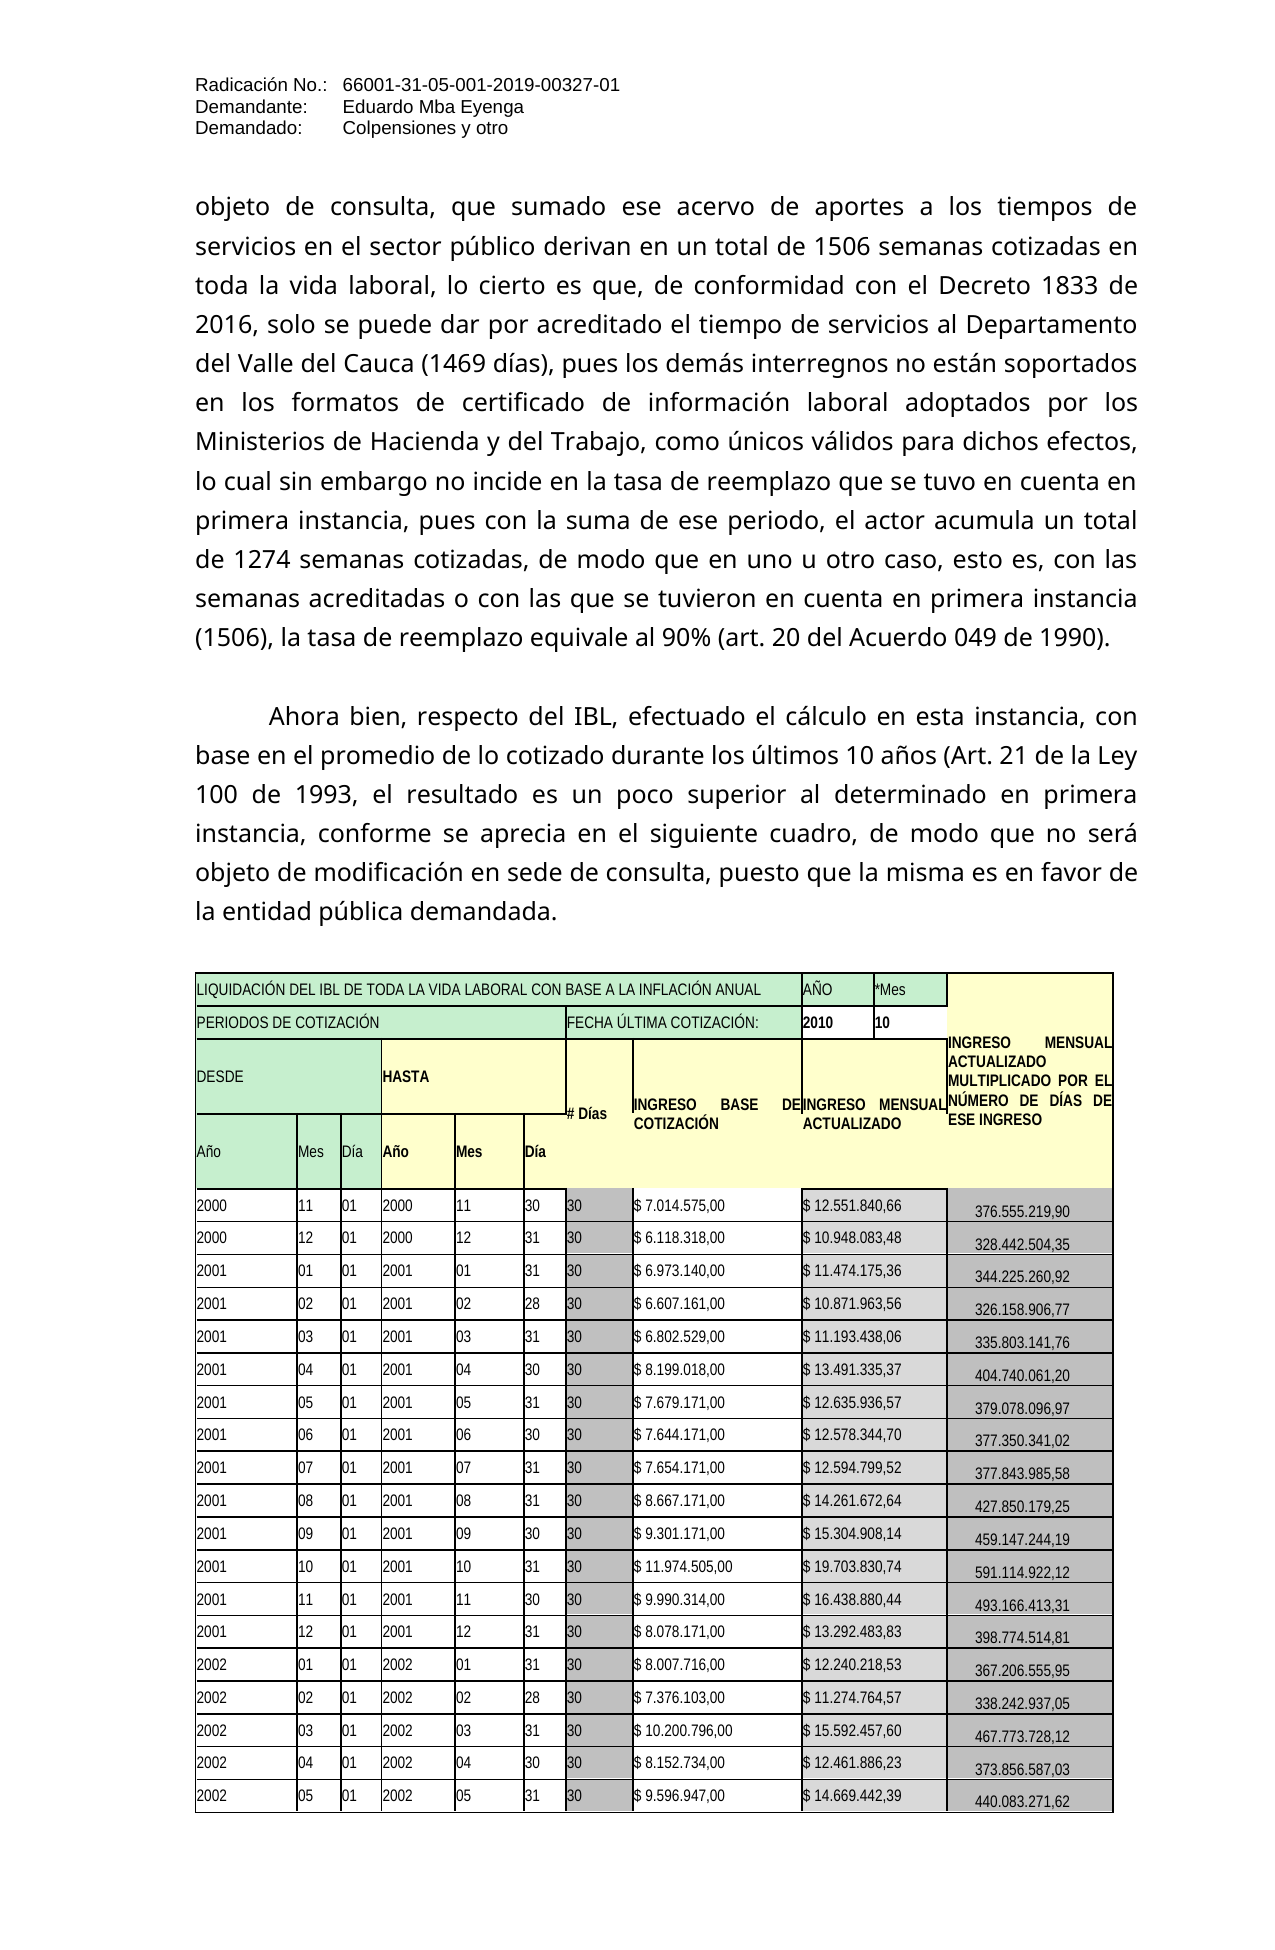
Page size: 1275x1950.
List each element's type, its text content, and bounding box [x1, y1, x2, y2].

table_header AÑO [803, 974, 873, 1005]
table_cell 03 [456, 1321, 523, 1352]
table_cell 2002 [196, 1780, 296, 1811]
table_cell # Días [566, 1040, 633, 1188]
table_cell 30 [567, 1780, 632, 1811]
table_cell $ 11.474.175,36 [803, 1255, 946, 1286]
table_cell 30 [567, 1386, 632, 1418]
table_cell $ 7.644.171,00 [634, 1419, 801, 1450]
table_cell 05 [456, 1780, 523, 1811]
table_cell 338.242.937,05 [948, 1682, 1112, 1713]
table_cell Mes [298, 1115, 340, 1188]
table_cell $ 15.304.908,14 [803, 1518, 946, 1549]
table_cell DESDE [196, 1039, 381, 1113]
table_cell 01 [342, 1354, 381, 1385]
table_cell 2002 [382, 1649, 454, 1680]
table_cell $ 11.974.505,00 [634, 1551, 801, 1582]
table_cell $ 8.667.171,00 [634, 1485, 801, 1516]
table_cell 01 [342, 1747, 381, 1778]
table_cell $ 6.802.529,00 [634, 1321, 801, 1352]
table_cell 2001 [382, 1255, 454, 1286]
table_cell $ 12.551.840,66 [803, 1190, 946, 1221]
table_cell 01 [342, 1255, 381, 1286]
table_cell 2001 [196, 1320, 296, 1352]
table_cell 10 [456, 1551, 523, 1582]
table_cell 30 [567, 1682, 632, 1713]
table_cell 04 [298, 1747, 340, 1778]
table_cell 01 [342, 1321, 381, 1352]
table_cell 01 [298, 1649, 340, 1680]
table_cell INGRESO BASE DE COTIZACIÓN [633, 1040, 802, 1188]
table_cell 30 [567, 1583, 632, 1614]
table_cell 2001 [196, 1616, 296, 1647]
table_cell 30 [567, 1518, 632, 1549]
table_cell 2000 [382, 1190, 454, 1221]
table_cell 30 [567, 1747, 632, 1778]
table_cell 30 [525, 1518, 565, 1549]
table_cell 2000 [382, 1222, 454, 1253]
table_cell 31 [525, 1321, 565, 1352]
table_cell $ 7.679.171,00 [634, 1386, 801, 1418]
table_cell 01 [342, 1616, 381, 1647]
table_cell $ 8.199.018,00 [634, 1354, 801, 1385]
table_cell 2001 [382, 1518, 454, 1549]
table_cell 2002 [196, 1747, 296, 1778]
table_cell 2001 [382, 1354, 454, 1385]
table_cell 30 [525, 1354, 565, 1385]
table_cell $ 7.014.575,00 [634, 1188, 801, 1221]
table_cell $ 15.592.457,60 [803, 1715, 946, 1746]
table_cell 31 [525, 1485, 565, 1516]
table_cell 01 [456, 1255, 523, 1286]
table_cell 30 [525, 1190, 565, 1221]
table_cell $ 12.240.218,53 [803, 1649, 946, 1680]
table_cell 2001 [382, 1452, 454, 1483]
table_cell 01 [342, 1551, 381, 1582]
table_cell 12 [456, 1222, 523, 1253]
table_cell 2001 [196, 1550, 296, 1582]
table_cell Día [342, 1115, 381, 1188]
table_cell 30 [567, 1255, 632, 1286]
text Ahora bien, respecto del IBL, efectuado el cálculo en esta instancia, con base en el promedio de lo cotizado durante los últimos 10 años (Art. 21 de la Ley 100 de 1993, el resultado es un poco superior al determinado en primera instancia, conforme se aprecia en el siguiente cuadro, de modo que no será objeto de modificación en sede de consulta, puesto que la misma es en favor de la entidad pública demandada. [195, 698, 1139, 928]
table_cell 30 [525, 1583, 565, 1614]
table_header INGRESO MENSUAL ACTUALIZADO MULTIPLICADO POR EL NÚMERO DE DÍAS DE ESE INGRESO [947, 974, 1112, 1188]
table_cell 11 [456, 1583, 523, 1614]
table_cell 2001 [196, 1353, 296, 1385]
table_cell $ 10.200.796,00 [634, 1715, 801, 1746]
table_cell 02 [456, 1288, 523, 1319]
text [195, 189, 1139, 654]
table_cell 30 [567, 1715, 632, 1746]
table_cell 30 [567, 1419, 632, 1450]
table_cell 2001 [382, 1551, 454, 1582]
table_cell 2001 [382, 1485, 454, 1516]
table_cell $ 9.301.171,00 [634, 1518, 801, 1549]
table_cell 06 [456, 1419, 523, 1450]
table_cell $ 8.078.171,00 [634, 1616, 801, 1647]
table_cell 2001 [196, 1419, 296, 1450]
table_cell $ 13.292.483,83 [803, 1616, 946, 1647]
table_cell $ 7.376.103,00 [634, 1682, 801, 1713]
table_cell 30 [567, 1354, 632, 1385]
table_cell 01 [342, 1419, 381, 1450]
table_cell 2001 [196, 1484, 296, 1516]
table_cell 367.206.555,95 [948, 1649, 1112, 1680]
table_cell 12 [298, 1222, 340, 1253]
table_cell 2001 [196, 1255, 296, 1286]
table_cell 30 [567, 1616, 632, 1647]
table_cell $ 6.607.161,00 [634, 1288, 801, 1319]
table_cell 02 [456, 1682, 523, 1713]
table_cell 30 [567, 1649, 632, 1680]
table_cell 03 [456, 1715, 523, 1746]
table_cell 377.843.985,58 [948, 1452, 1112, 1483]
table_cell 12 [456, 1616, 523, 1647]
table_cell 07 [456, 1452, 523, 1483]
table_cell 04 [456, 1747, 523, 1778]
table_cell 376.555.219,90 [948, 1188, 1112, 1221]
table_cell 2002 [196, 1681, 296, 1713]
table_cell 2010 [803, 1007, 873, 1038]
table_cell 07 [298, 1452, 340, 1483]
table_cell 591.114.922,12 [948, 1551, 1112, 1582]
table_cell 04 [456, 1354, 523, 1385]
table_cell 31 [525, 1715, 565, 1746]
table_cell 2002 [196, 1648, 296, 1680]
table_cell $ 11.274.764,57 [803, 1682, 946, 1713]
table_cell 03 [298, 1715, 340, 1746]
table_cell 01 [342, 1518, 381, 1549]
table_cell 01 [342, 1715, 381, 1746]
table_cell 31 [525, 1255, 565, 1286]
table_cell $ 14.669.442,39 [803, 1780, 946, 1811]
table_cell $ 12.461.886,23 [803, 1747, 946, 1778]
table_cell 398.774.514,81 [948, 1616, 1112, 1647]
table_cell 31 [525, 1780, 565, 1811]
table_cell Año [196, 1114, 296, 1188]
table_cell 30 [525, 1419, 565, 1450]
table_cell 01 [342, 1386, 381, 1418]
table_cell 335.803.141,76 [948, 1321, 1112, 1352]
table_cell Mes [456, 1115, 523, 1188]
table_cell 30 [567, 1321, 632, 1352]
table_cell 493.166.413,31 [948, 1583, 1112, 1614]
table_cell 02 [298, 1682, 340, 1713]
table_cell 08 [298, 1485, 340, 1516]
table_cell 28 [525, 1288, 565, 1319]
table_cell 2002 [196, 1714, 296, 1746]
table_cell $ 11.193.438,06 [803, 1321, 946, 1352]
table_cell 2001 [382, 1616, 454, 1647]
table_cell 28 [525, 1682, 565, 1713]
table_cell 10 [875, 1007, 947, 1038]
table_cell 02 [298, 1288, 340, 1319]
table_cell $ 6.118.318,00 [634, 1222, 801, 1253]
table_cell 31 [525, 1616, 565, 1647]
table_cell 344.225.260,92 [948, 1255, 1112, 1286]
table_cell 404.740.061,20 [948, 1354, 1112, 1385]
table_cell $ 8.152.734,00 [634, 1747, 801, 1778]
table_cell 2002 [382, 1780, 454, 1811]
table_cell 2000 [196, 1222, 296, 1253]
table_cell 31 [525, 1386, 565, 1418]
table_cell 326.158.906,77 [948, 1288, 1112, 1319]
table_cell 31 [525, 1452, 565, 1483]
table_cell 2001 [382, 1321, 454, 1352]
table_cell $ 16.438.880,44 [803, 1583, 946, 1614]
table_cell 05 [456, 1386, 523, 1418]
table_cell 01 [342, 1222, 381, 1253]
table_cell 2002 [382, 1747, 454, 1778]
table_cell 2001 [196, 1386, 296, 1418]
table_cell 01 [342, 1649, 381, 1680]
table_cell $ 13.491.335,37 [803, 1354, 946, 1385]
table_header *Mes [875, 974, 946, 1005]
table_cell 01 [298, 1255, 340, 1286]
table_cell 30 [525, 1747, 565, 1778]
table_cell INGRESO MENSUAL ACTUALIZADO [802, 1040, 947, 1188]
table_cell 377.350.341,02 [948, 1419, 1112, 1450]
table_cell 427.850.179,25 [948, 1485, 1112, 1516]
table_cell 01 [342, 1190, 381, 1221]
table_cell 09 [298, 1518, 340, 1549]
table_cell 06 [298, 1419, 340, 1450]
table_cell 04 [298, 1354, 340, 1385]
table_cell 10 [298, 1551, 340, 1582]
table_cell 2001 [196, 1288, 296, 1319]
table_cell $ 7.654.171,00 [634, 1452, 801, 1483]
table_cell 2001 [382, 1288, 454, 1319]
table_cell $ 10.871.963,56 [803, 1288, 946, 1319]
table_cell 459.147.244,19 [948, 1518, 1112, 1549]
table_cell 08 [456, 1485, 523, 1516]
table_cell 12 [298, 1616, 340, 1647]
table_cell 31 [525, 1649, 565, 1680]
table_cell Año [382, 1115, 454, 1188]
table_cell 30 [567, 1222, 632, 1253]
table_cell PERIODOS DE COTIZACIÓN [196, 1006, 565, 1038]
table_cell 01 [342, 1682, 381, 1713]
table_cell $ 14.261.672,64 [803, 1485, 946, 1516]
table_cell 2001 [196, 1451, 296, 1483]
table_cell 01 [456, 1649, 523, 1680]
table_cell 01 [342, 1485, 381, 1516]
table_cell $ 19.703.830,74 [803, 1551, 946, 1582]
table_cell 2001 [382, 1583, 454, 1614]
table_cell 30 [567, 1288, 632, 1319]
table_cell 01 [342, 1452, 381, 1483]
table_cell 11 [298, 1190, 340, 1221]
table_cell 2002 [382, 1715, 454, 1746]
table_cell 01 [342, 1780, 381, 1811]
table_cell 2001 [196, 1583, 296, 1614]
table_cell 2001 [196, 1517, 296, 1549]
table_cell HASTA [382, 1040, 565, 1113]
table_cell $ 9.990.314,00 [634, 1583, 801, 1614]
table_cell 2002 [382, 1682, 454, 1713]
table_cell 467.773.728,12 [948, 1715, 1112, 1746]
table_cell 01 [342, 1288, 381, 1319]
table_cell 11 [298, 1583, 340, 1614]
table_cell 2001 [382, 1419, 454, 1450]
table_header LIQUIDACIÓN DEL IBL DE TODA LA VIDA LABORAL CON BASE A LA INFLACIÓN ANUAL [196, 974, 801, 1005]
table_cell 373.856.587,03 [948, 1747, 1112, 1778]
table_cell 11 [456, 1190, 523, 1221]
table_cell $ 9.596.947,00 [634, 1780, 801, 1811]
table_cell 31 [525, 1222, 565, 1253]
table_cell $ 10.948.083,48 [803, 1222, 946, 1253]
table_cell $ 12.578.344,70 [803, 1419, 946, 1450]
table_cell 09 [456, 1518, 523, 1549]
table_cell 31 [525, 1551, 565, 1582]
table_cell $ 8.007.716,00 [634, 1649, 801, 1680]
table_cell 01 [342, 1583, 381, 1614]
table_cell FECHA ÚLTIMA COTIZACIÓN: [567, 1007, 801, 1038]
table_cell 30 [567, 1485, 632, 1516]
table_cell 30 [567, 1452, 632, 1483]
table_cell 440.083.271,62 [948, 1780, 1112, 1811]
table_cell 05 [298, 1780, 340, 1811]
table_cell 05 [298, 1386, 340, 1418]
table_cell $ 12.635.936,57 [803, 1386, 946, 1418]
table_cell 2000 [196, 1189, 296, 1221]
table_cell $ 12.594.799,52 [803, 1452, 946, 1483]
table_cell 30 [567, 1188, 632, 1221]
table_cell Día [525, 1115, 566, 1188]
table_cell 328.442.504,35 [948, 1222, 1112, 1253]
table_cell 2001 [382, 1386, 454, 1418]
table_cell 03 [298, 1321, 340, 1352]
table_cell 379.078.096,97 [948, 1386, 1112, 1418]
table_cell 30 [567, 1551, 632, 1582]
table_cell $ 6.973.140,00 [634, 1255, 801, 1286]
